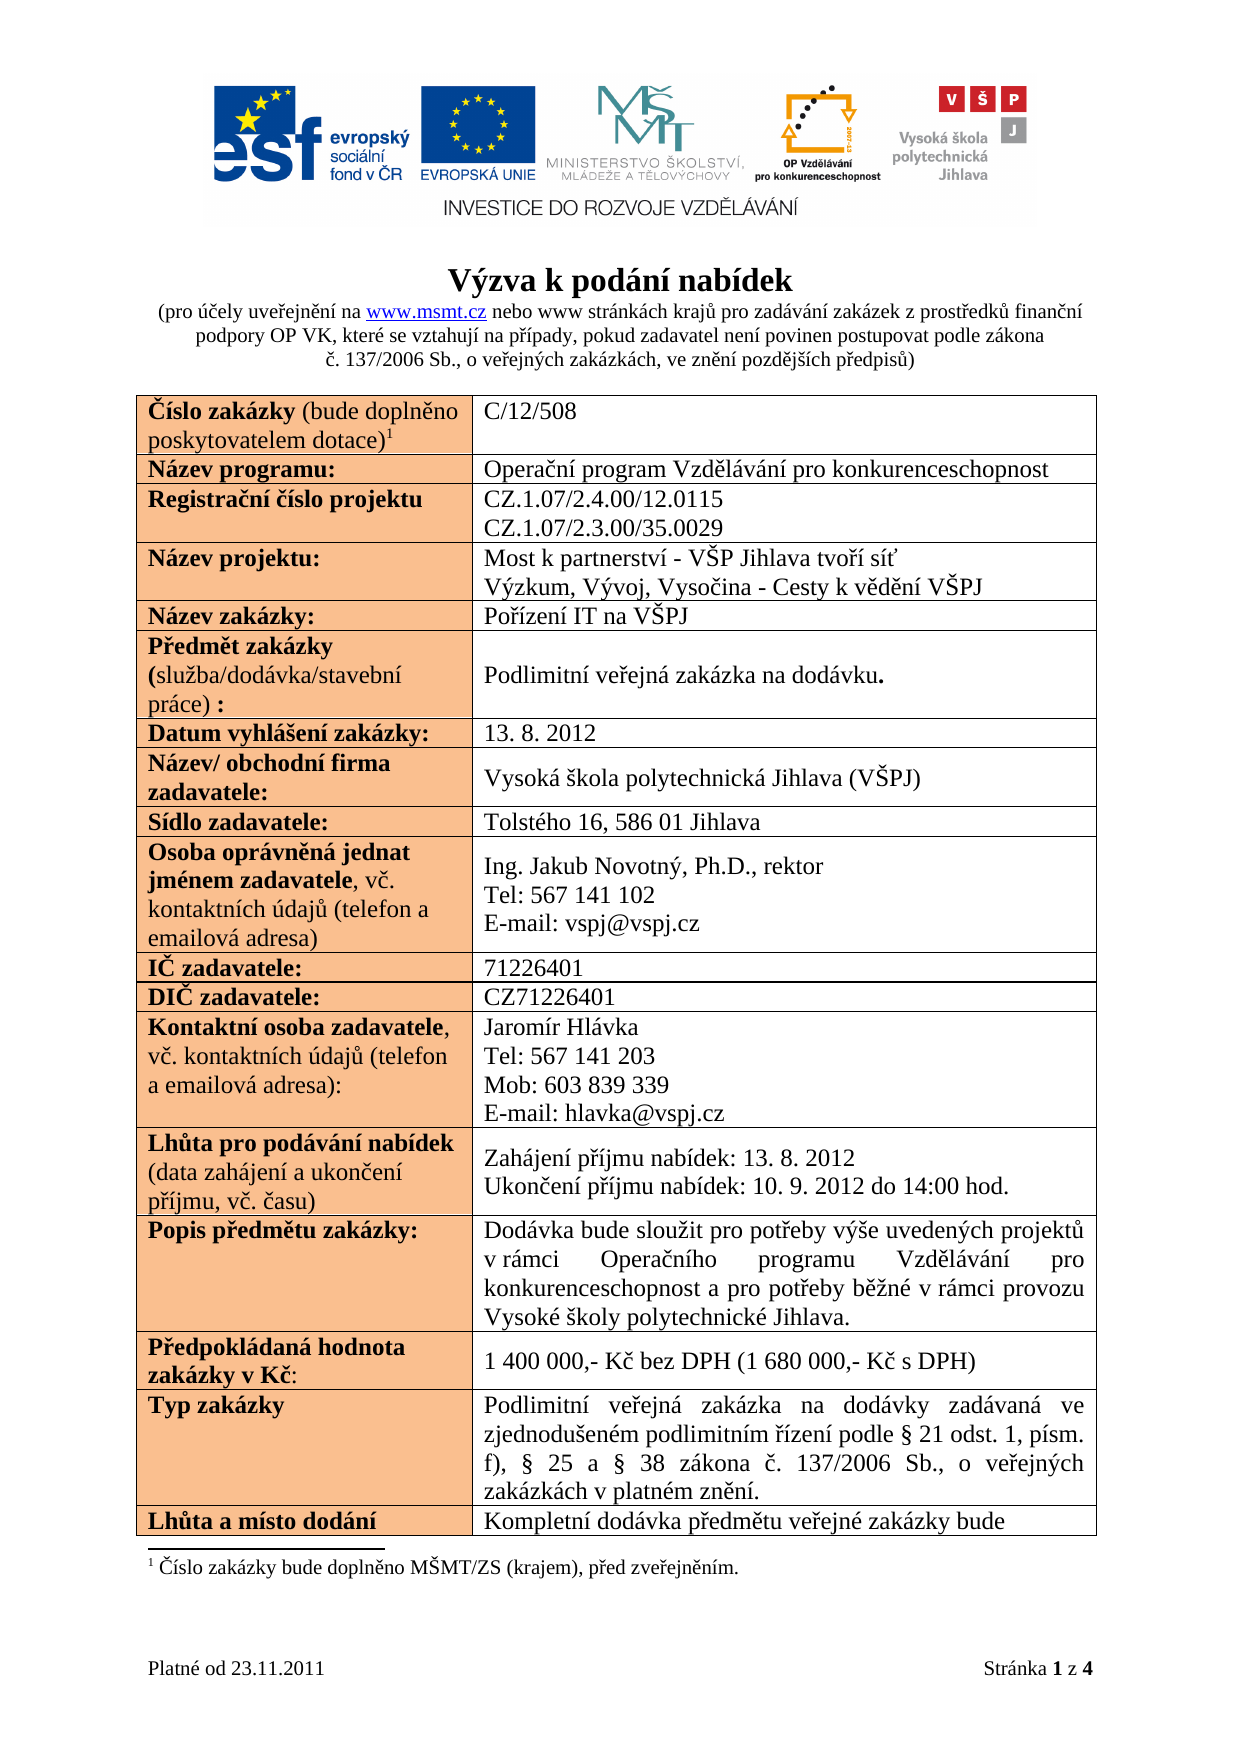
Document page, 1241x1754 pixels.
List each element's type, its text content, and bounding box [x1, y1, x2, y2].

table_cell Podlimitní veřejná zakázka na dodávku. [473, 631, 1096, 717]
table_cell Datum vyhlášení zakázky: [137, 719, 472, 747]
table_cell Název zakázky: [137, 601, 472, 630]
table_cell 71226401 [473, 953, 1096, 981]
table_cell Název/ obchodní firma zadavatele: [137, 748, 472, 806]
table_cell Sídlo zadavatele: [137, 807, 472, 836]
table_header C/12/508 [473, 396, 1096, 453]
text (pro účely uveřejnění na www.msmt.cz nebo www stránkách krajů pro zadávání zakázek z prostředků finanční podpory OP VK, které se vztahují na případy, pokud zadavatel není povinen postupovat podle zákona č. 137/2006 Sb., o veřejných zakázkách, ve znění pozdějších předpisů) [148, 299, 1093, 371]
table_cell Název programu: [137, 455, 472, 483]
table_cell Ing. Jakub Novotný, Ph.D., rektor Tel: 567 141 102 E-mail: vspj@vspj.cz [473, 837, 1096, 952]
table_cell 1 400 000,- Kč bez DPH (1 680 000,- Kč s DPH) [473, 1332, 1096, 1389]
table_cell Tolstého 16, 586 01 Jihlava [473, 807, 1096, 836]
table_cell Zahájení příjmu nabídek: 13. 8. 2012 Ukončení příjmu nabídek: 10. 9. 2012 do 14:00 hod. [473, 1128, 1096, 1214]
table_cell Lhůta pro podávání nabídek (data zahájení a ukončení příjmu, vč. času) [137, 1128, 472, 1214]
table_cell Pořízení IT na VŠPJ [473, 601, 1096, 630]
table_cell DIČ zadavatele: [137, 983, 472, 1011]
text Výzva k podání nabídek [148, 260, 1093, 299]
table_cell CZ71226401 [473, 983, 1096, 1011]
table_cell Lhůta a místo dodání (zpracování zakázky)/ časový harmonogram plnění/ doba trvání zakázky [137, 1506, 472, 1535]
table_cell Kompletní dodávka předmětu veřejné zakázky bude realizována v termínu od 1. 10. 2012 do 31. 10. 2012. [473, 1506, 1096, 1535]
table_cell Podlimitní veřejná zakázka na dodávky zadávaná ve zjednodušeném podlimitním řízení podle § 21 odst. 1, písm. f), § 25 a § 38 zákona č. 137/2006 Sb., o veřejných zakázkách v platném znění. [473, 1390, 1096, 1505]
table_header Číslo zakázky (bude doplněno poskytovatelem dotace) [137, 396, 472, 453]
table_cell Dodávka bude sloužit pro potřeby výše uvedených projektů v rámci Operačního programu Vzdělávání pro konkurenceschopnost a pro potřeby běžné v rámci provozu Vysoké školy polytechnické Jihlava. [473, 1216, 1096, 1331]
table_cell IČ zadavatele: [137, 953, 472, 981]
table_cell Předmět zakázky (služba/dodávka/stavební práce) : [137, 631, 472, 717]
table_cell Jaromír Hlávka Tel: 567 141 203 Mob: 603 839 339 E-mail: hlavka@vspj.cz [473, 1012, 1096, 1127]
table_cell Osoba oprávněná jednat jménem zadavatele, vč. kontaktních údajů (telefon a emailová adresa) [137, 837, 472, 952]
table_cell Název projektu: [137, 543, 472, 600]
table_cell Registrační číslo projektu [137, 484, 472, 542]
table_cell Popis předmětu zakázky: [137, 1216, 472, 1331]
table_cell CZ.1.07/2.4.00/12.0115 CZ.1.07/2.3.00/35.0029 [473, 484, 1096, 542]
table_cell Typ zakázky [137, 1390, 472, 1505]
table_cell Operační program Vzdělávání pro konkurenceschopnost [473, 455, 1096, 483]
table_cell 13. 8. 2012 [473, 719, 1096, 747]
table_cell Vysoká škola polytechnická Jihlava (VŠPJ) [473, 748, 1096, 806]
table_cell Předpokládaná hodnota zakázky v Kč: [137, 1332, 472, 1389]
picture [202, 73, 1038, 227]
table_cell Kontaktní osoba zadavatele, vč. kontaktních údajů (telefon a emailová adresa): [137, 1012, 472, 1127]
table_cell Most k partnerství - VŠP Jihlava tvoří síť Výzkum, Vývoj, Vysočina - Cesty k vědění VŠPJ [473, 543, 1096, 600]
